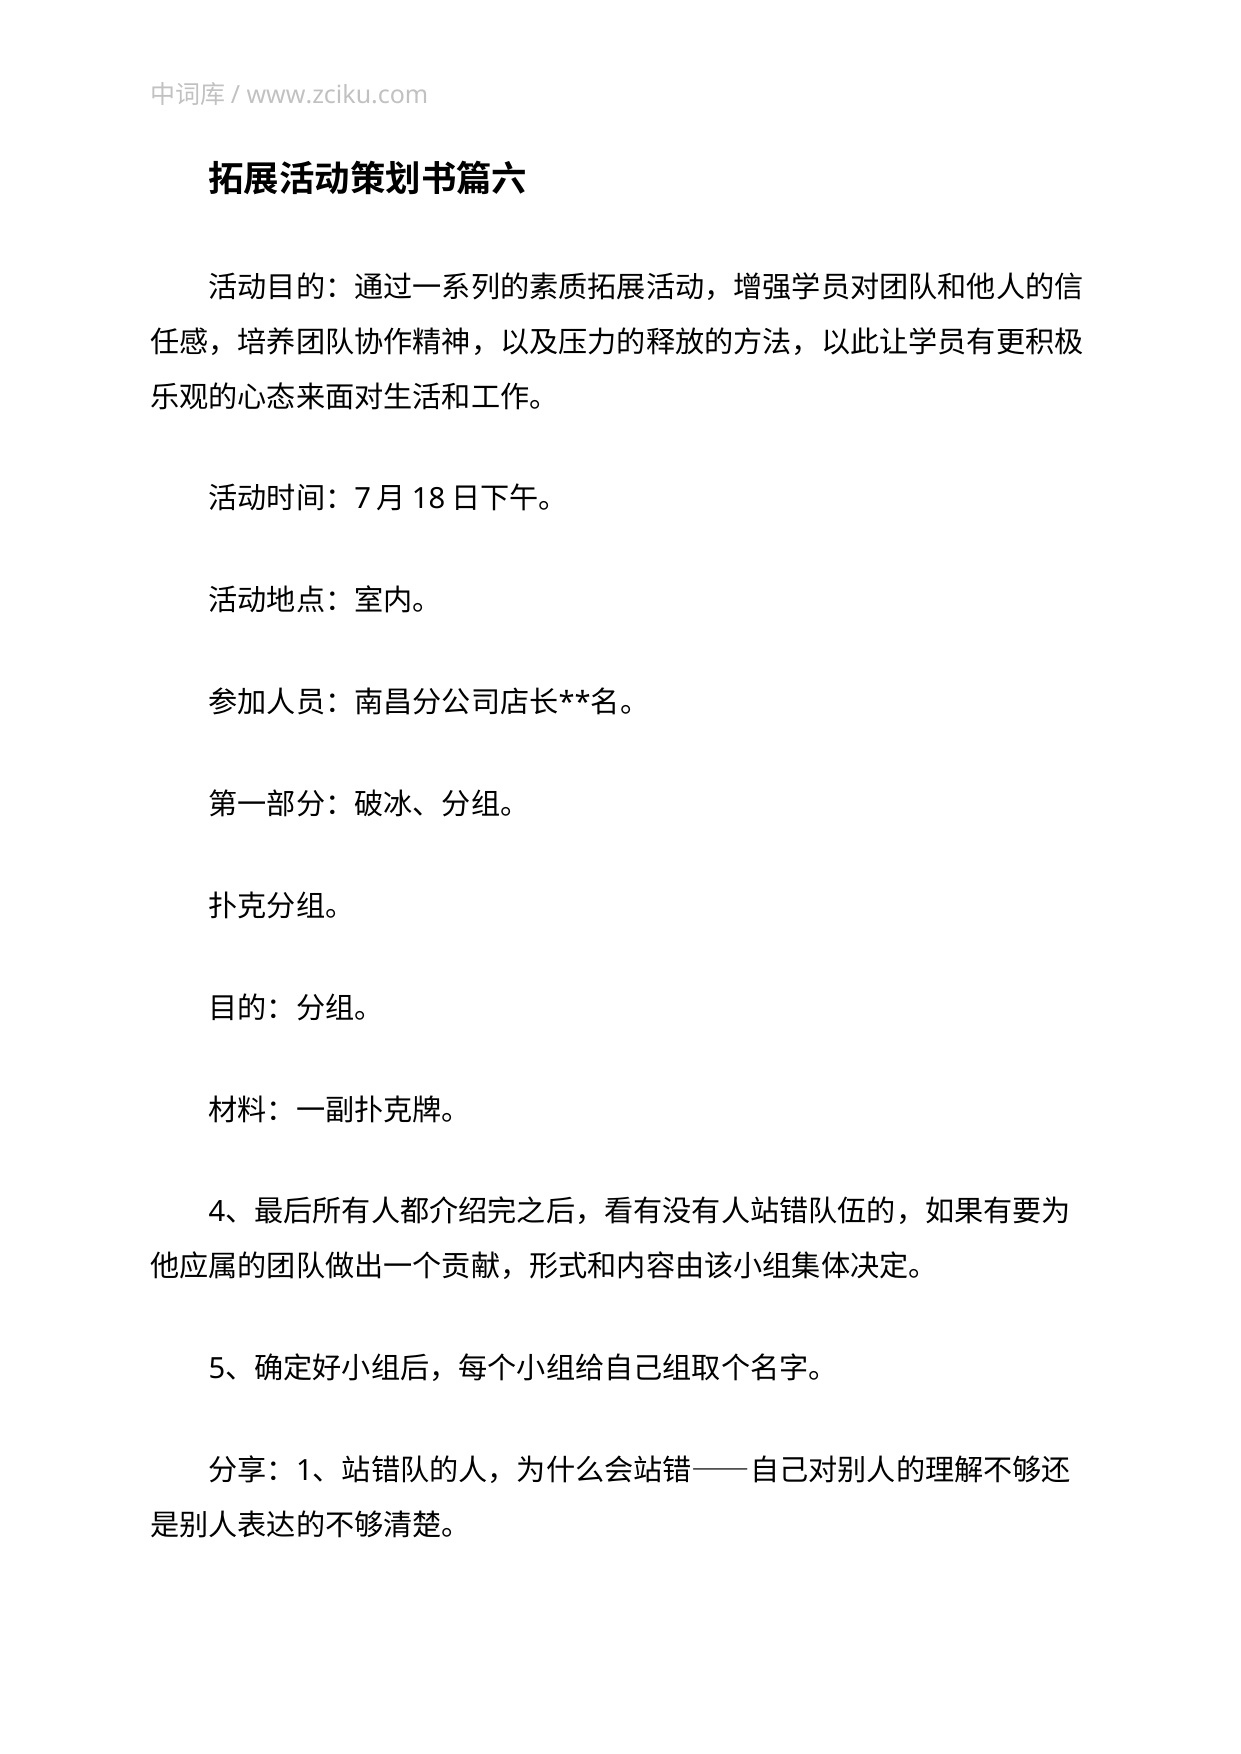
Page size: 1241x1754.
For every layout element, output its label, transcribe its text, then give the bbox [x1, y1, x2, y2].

text 目的：分组。 [150, 984, 1090, 1027]
text 5、确定好小组后，每个小组给自己组取个名字。 [150, 1344, 1090, 1387]
text 扑克分组。 [150, 882, 1090, 925]
text 活动地点：室内。 [150, 577, 1090, 619]
text 材料：一副扑克牌。 [150, 1086, 1090, 1128]
text 拓展活动策划书篇六 [150, 150, 1090, 201]
text 活动目的：通过一系列的素质拓展活动，增强学员对团队和他人的信任感，培养团队协作精神，以及压力的释放的方法，以此让学员有更积极乐观的心态来面对生活和工作。 [150, 263, 1090, 416]
text 活动时间：7月18日下午。 [150, 475, 1090, 517]
text 参加人员：南昌分公司店长**名。 [150, 679, 1090, 721]
text 分享：1、站错队的人，为什么会站错——自己对别人的理解不够还是别人表达的不够清楚。 [150, 1447, 1090, 1544]
text 第一部分：破冰、分组。 [150, 781, 1090, 823]
text 4、最后所有人都介绍完之后，看有没有人站错队伍的，如果有要为他应属的团队做出一个贡献，形式和内容由该小组集体决定。 [150, 1188, 1090, 1285]
